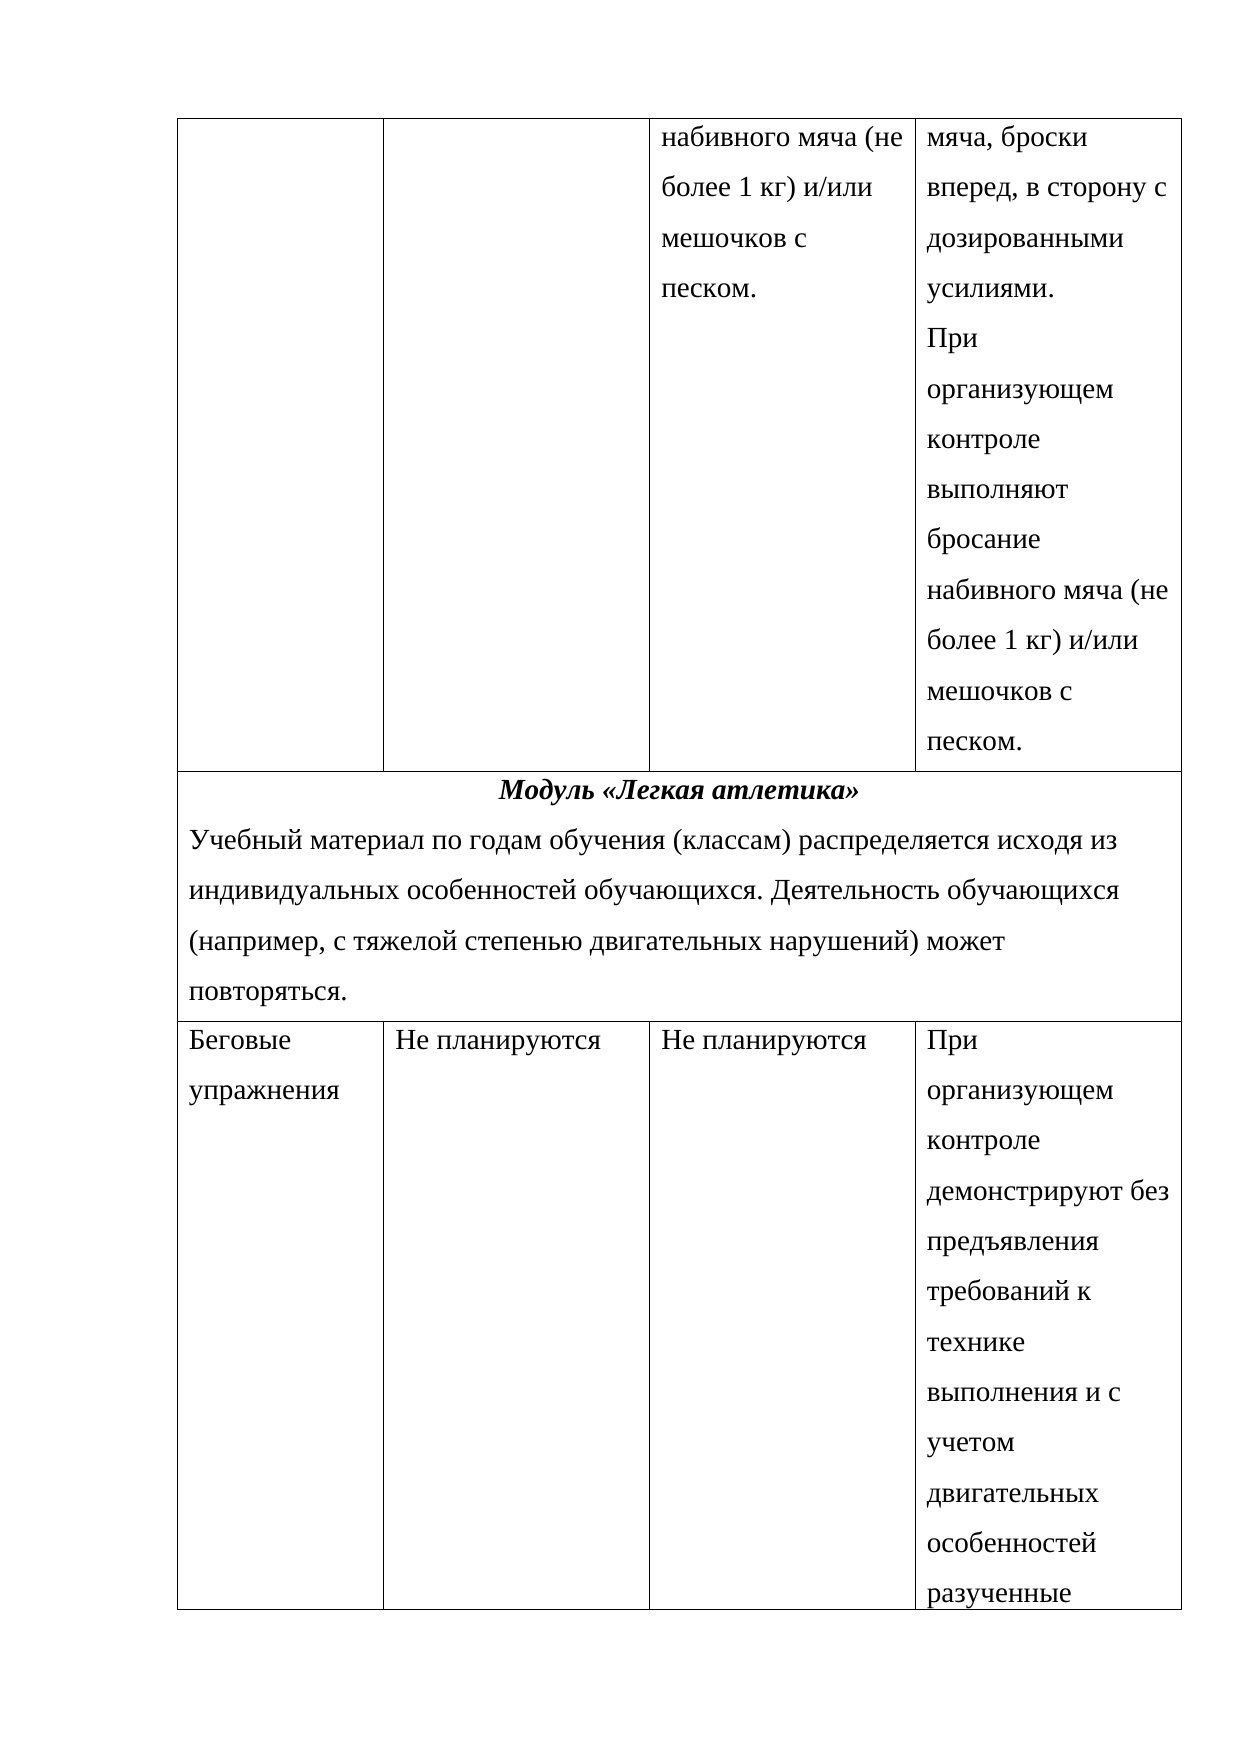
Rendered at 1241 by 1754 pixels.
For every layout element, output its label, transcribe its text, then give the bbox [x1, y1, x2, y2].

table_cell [178, 119, 383, 771]
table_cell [916, 1022, 1181, 1609]
table_cell Не планируются [384, 1022, 649, 1609]
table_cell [916, 119, 1181, 771]
table_cell Беговые упражнения [178, 1022, 383, 1609]
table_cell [650, 119, 915, 771]
table_cell Модуль «Легкая атлетика» Учебный материал по годам обучения (классам) распределяется исходя из индивидуальных особенностей обучающихся. Деятельность обучающихся (например, с тяжелой степенью двигательных нарушений) может повторяться. [178, 772, 1181, 1021]
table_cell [384, 119, 649, 771]
table_cell Не планируются [650, 1022, 915, 1609]
